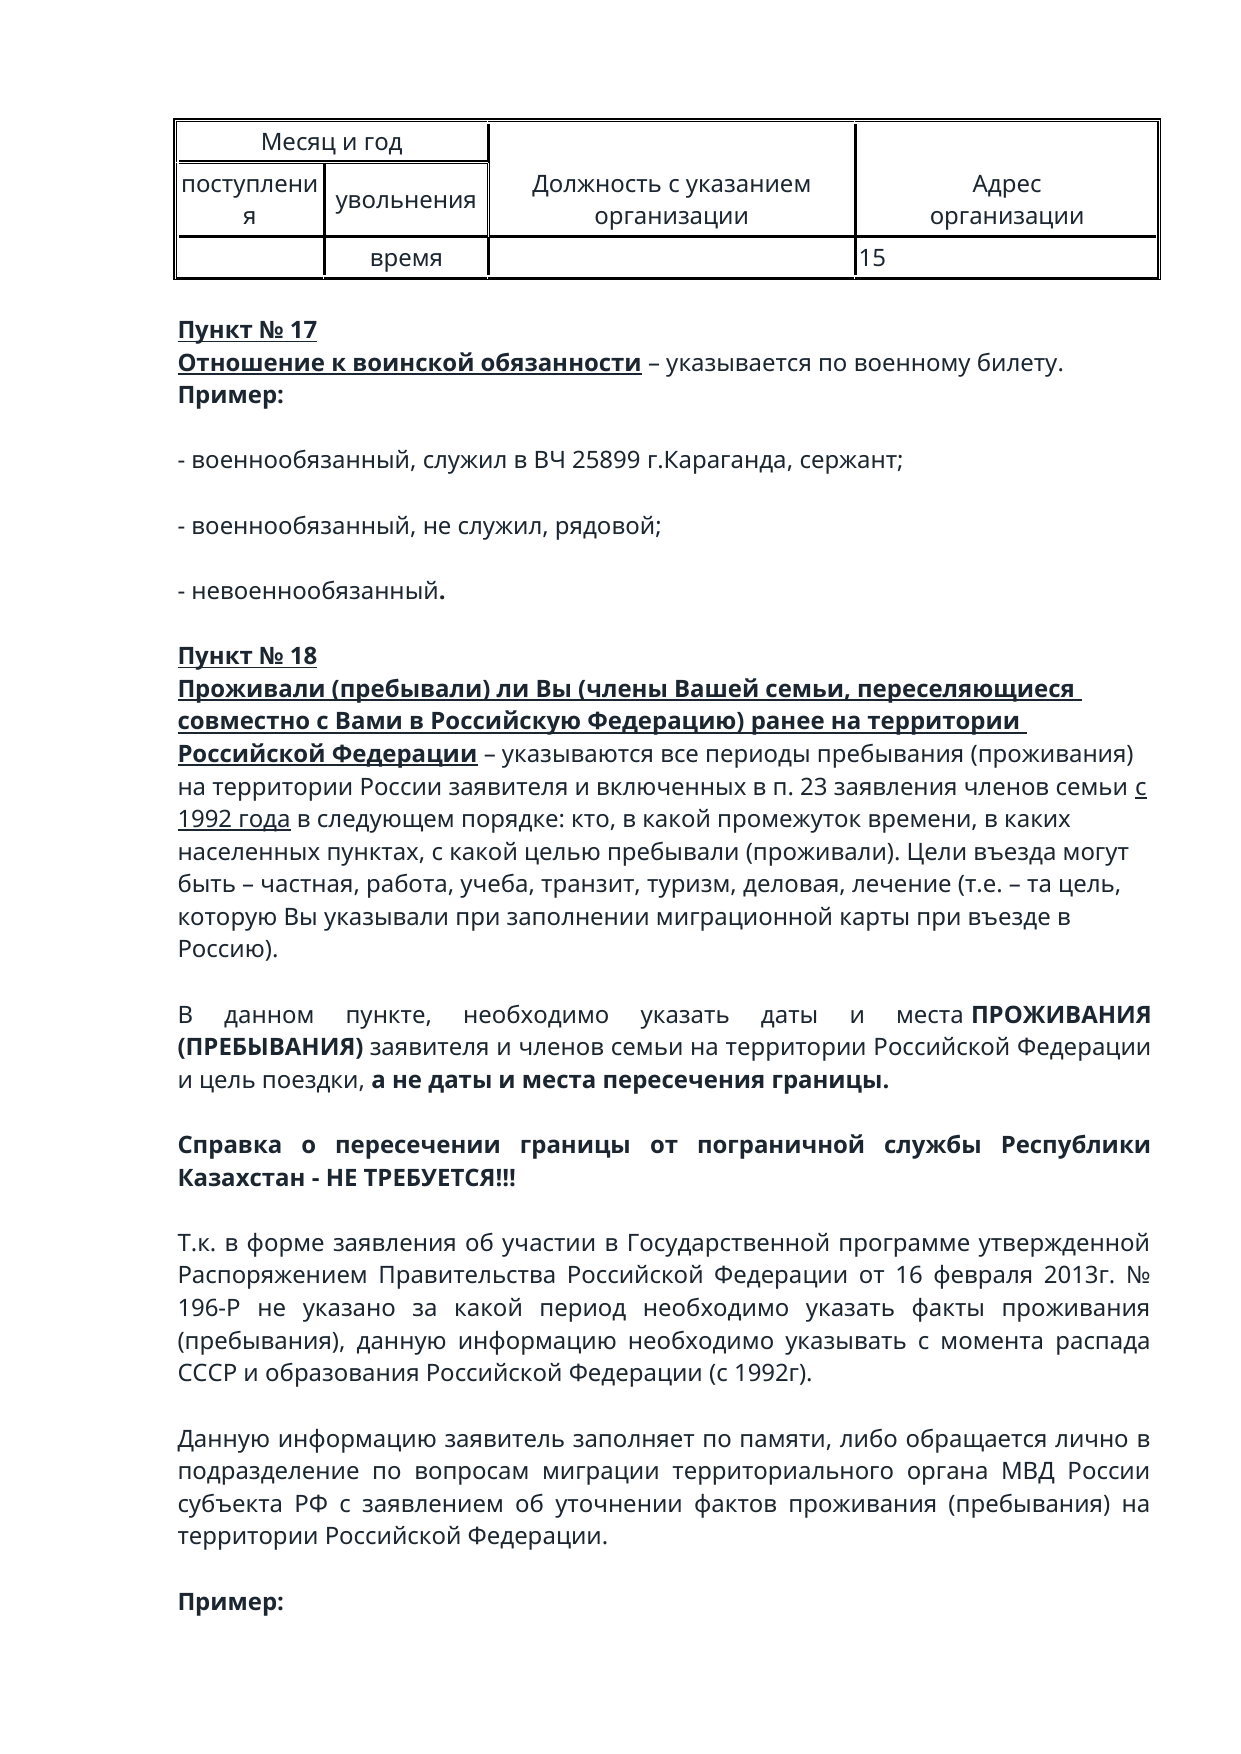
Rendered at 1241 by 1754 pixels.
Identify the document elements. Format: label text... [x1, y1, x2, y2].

text В данном пункте, необходимо указать даты и места ПРОЖИВАНИЯ (ПРЕБЫВАНИЯ) заявителя и членов семьи на территории Российской Федерации и цель поездки, а не даты и места пересечения границы. [177, 997, 1152, 1095]
text Справка о пересечении границы от пограничной службы Республики Казахстан - НЕ ТРЕБУЕТСЯ!!! [177, 1128, 1152, 1193]
text Проживали (пребывали) ли Вы (члены Вашей семьи, переселяющиеся совместно с Вами в Российскую Федерацию) ранее на территории Российской Федерации – указываются все периоды пребывания (проживания) на территории России заявителя и включенных в п. 23 заявления членов семьи с 1992 года в следующем порядке: кто, в какой промежуток времени, в каких населенных пунктах, с какой целью пребывали (проживали). Цели въезда могут быть – частная, работа, учеба, транзит, туризм, деловая, лечение (т.е. – та цель, которую Вы указывали при заполнении миграционной карты при въезде в Россию). [177, 671, 1152, 965]
text Пункт № 18 [177, 639, 1152, 671]
table_header Месяц и год [177, 120, 488, 160]
text Данную информацию заявитель заполняет по памяти, либо обращается лично в подразделение по вопросам миграции территориального органа МВД России субъекта РФ с заявлением об уточнении фактов проживания (пребывания) на территории Российской Федерации. [177, 1421, 1152, 1552]
text Пункт № 17 [177, 313, 1152, 345]
table_cell По настоящее время [324, 238, 488, 277]
text - военнообязанный, не служил, рядовой; [177, 508, 1152, 541]
table_cell увольнения [326, 164, 487, 235]
table_cell Инженер, ТОО «Холдинг Волга» [488, 238, 855, 277]
text - невоеннообязанный. [177, 574, 1152, 606]
text Т.к. в форме заявления об участии в Государственной программе утвержденной Распоряжением Правительства Российской Федерации от 16 февраля 2013г. № 196-Р не указано за какой период необходимо указать факты проживания (пребывания), данную информацию необходимо указывать с момента распада СССР и образования Российской Федерации (с 1992г). [177, 1226, 1152, 1389]
table_cell поступления [177, 160, 323, 235]
text - военнообязанный, служил в ВЧ 25899 г.Караганда, сержант; [177, 443, 1152, 476]
text Пример: [177, 378, 1152, 411]
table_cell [855, 235, 1157, 277]
text Отношение к воинской обязанности – указывается по военному билету. [177, 345, 1152, 378]
table_header Должность с указанием организации [488, 120, 855, 235]
table_header Адрес организации [855, 122, 1157, 235]
text Пример: [177, 1584, 1152, 1617]
table_cell 05.2016 [177, 235, 324, 277]
